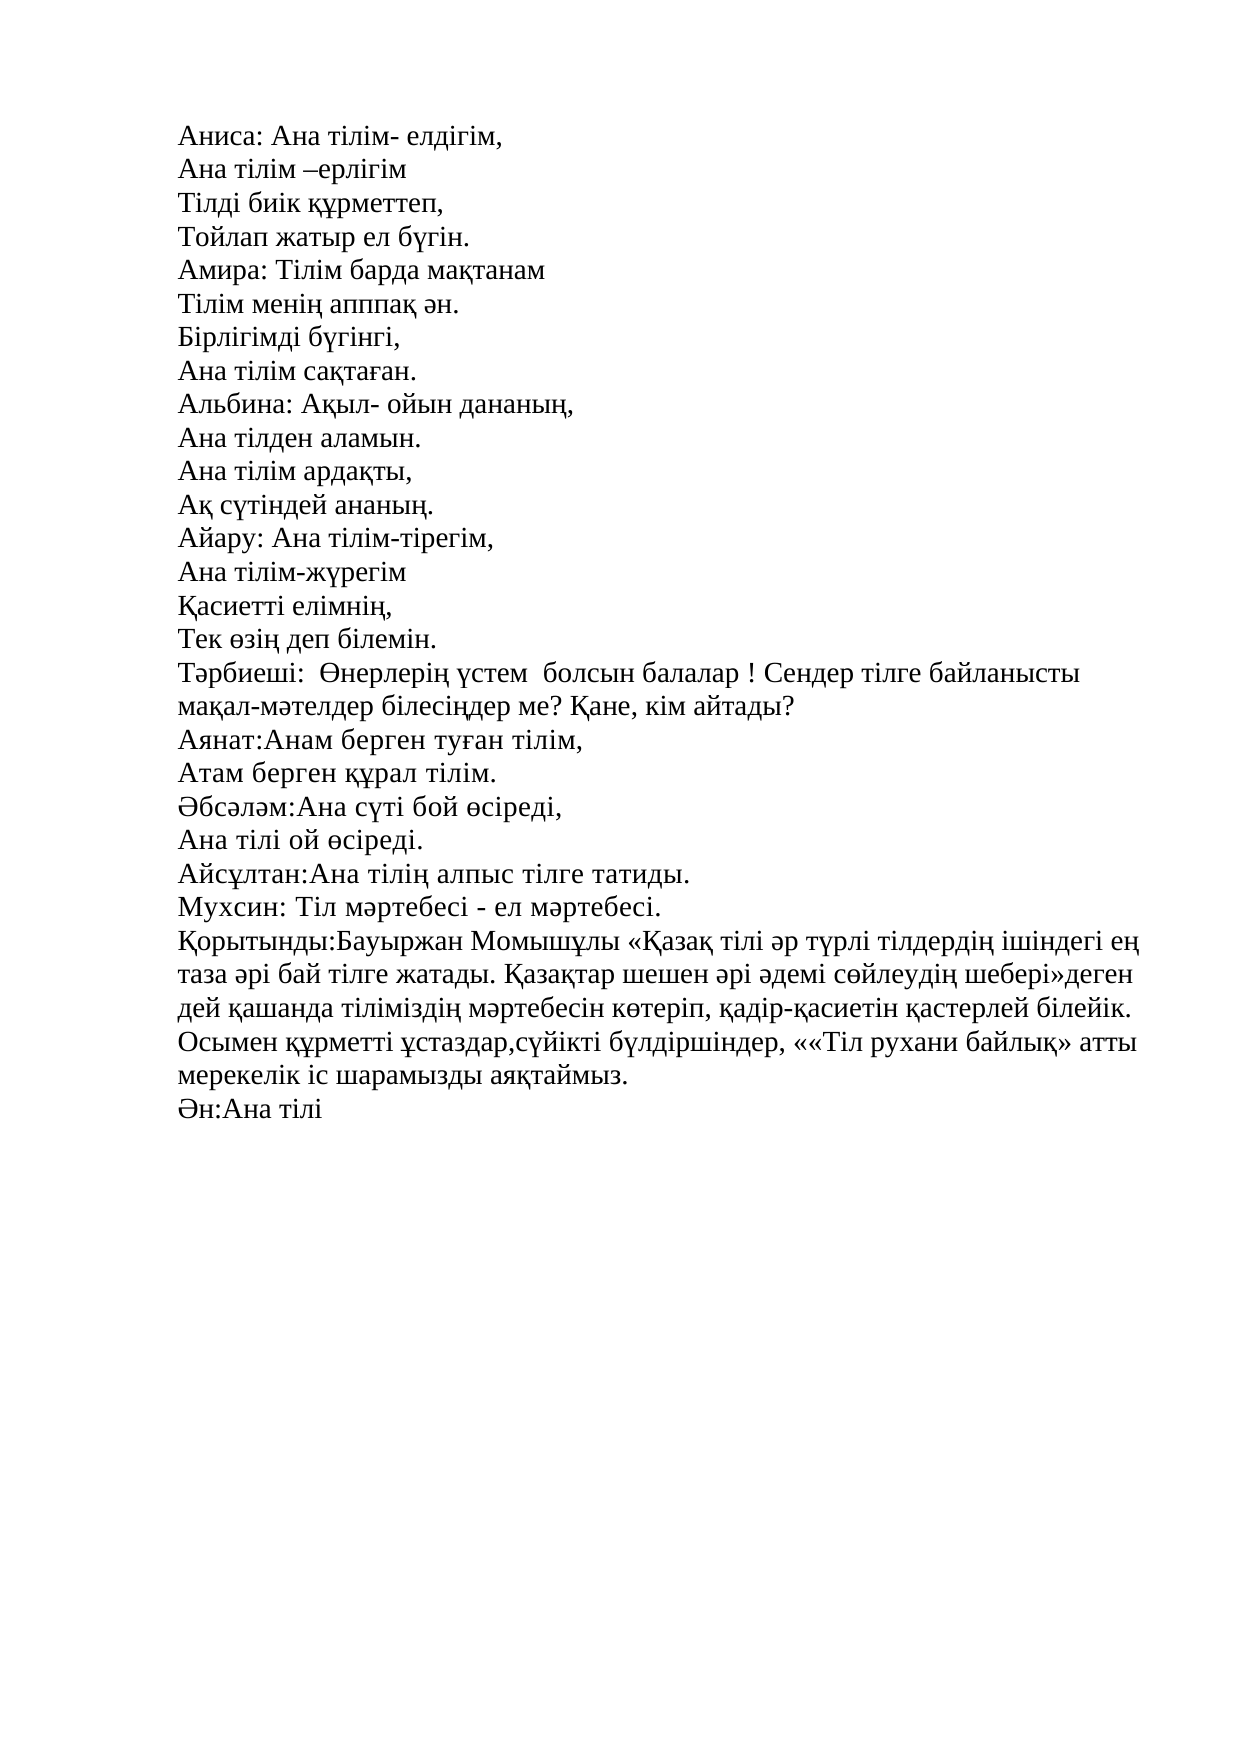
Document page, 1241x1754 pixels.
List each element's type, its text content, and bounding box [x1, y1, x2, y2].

text Тәрбиеші: Өнерлерің үстем болсын балалар ! Сендер тілге байланысты мақал-мәтелдер білесіңдер ме? Қане, кім айтады? [795, 655, 1152, 722]
text Ана тілім сақтаған. [177, 353, 1152, 386]
text Аянат:Анам берген туған тілім, Атам берген құрал тілім. [177, 722, 1152, 789]
text Ана тілден аламын. [177, 420, 1152, 453]
text Тілді биік құрметтеп, [177, 185, 1152, 219]
text Қасиетті елімнің, [177, 588, 1152, 621]
text Аниса: Ана тілім- елдігім, [177, 118, 1152, 152]
text Ақ сүтіндей ананың. [177, 487, 1152, 521]
text Ана тілім –ерлігім [177, 152, 1152, 185]
text Айару: Ана тілім-тірегім, [177, 521, 1152, 554]
text Әбсәләм:Ана сүті бой өсіреді, Ана тілі ой өсіреді. [177, 789, 1152, 856]
text Осымен құрметті ұстаздар,сүйікті бүлдіршіндер, ««Тіл рухани байлық» атты мерекелік іс шарамызды аяқтаймыз. [177, 1024, 1152, 1091]
text Ана тілім-жүрегім [177, 554, 1152, 588]
text Мухсин: Тіл мәртебесі - ел мәртебесі. Қорытынды:Бауыржан Момышұлы «Қазақ тілі әр түрлі тілдердің ішіндегі ең таза әрі бай тілге жатады. Қазақтар шешен әрі әдемі сөйлеудің шебері»деген дей қашанда тіліміздің мәртебесін көтеріп, қадір-қасиетін қастерлей білейік. [177, 889, 1152, 1024]
text Тілім менің апппақ ән. [177, 286, 1152, 319]
text Айсұлтан:Ана тілің алпыс тілге татиды. [177, 856, 1152, 889]
text Тойлап жатыр ел бүгін. [177, 219, 1152, 252]
text Тек өзің деп білемін. [177, 621, 1152, 655]
text Бірлігімді бүгінгі, [177, 319, 1152, 353]
text Ән:Ана тілі [177, 1091, 1152, 1124]
text Амира: Тілім барда мақтанам [177, 252, 1152, 286]
text Альбина: Ақыл- ойын дананың, [177, 386, 1152, 420]
text Ана тілім ардақты, [177, 453, 1152, 487]
